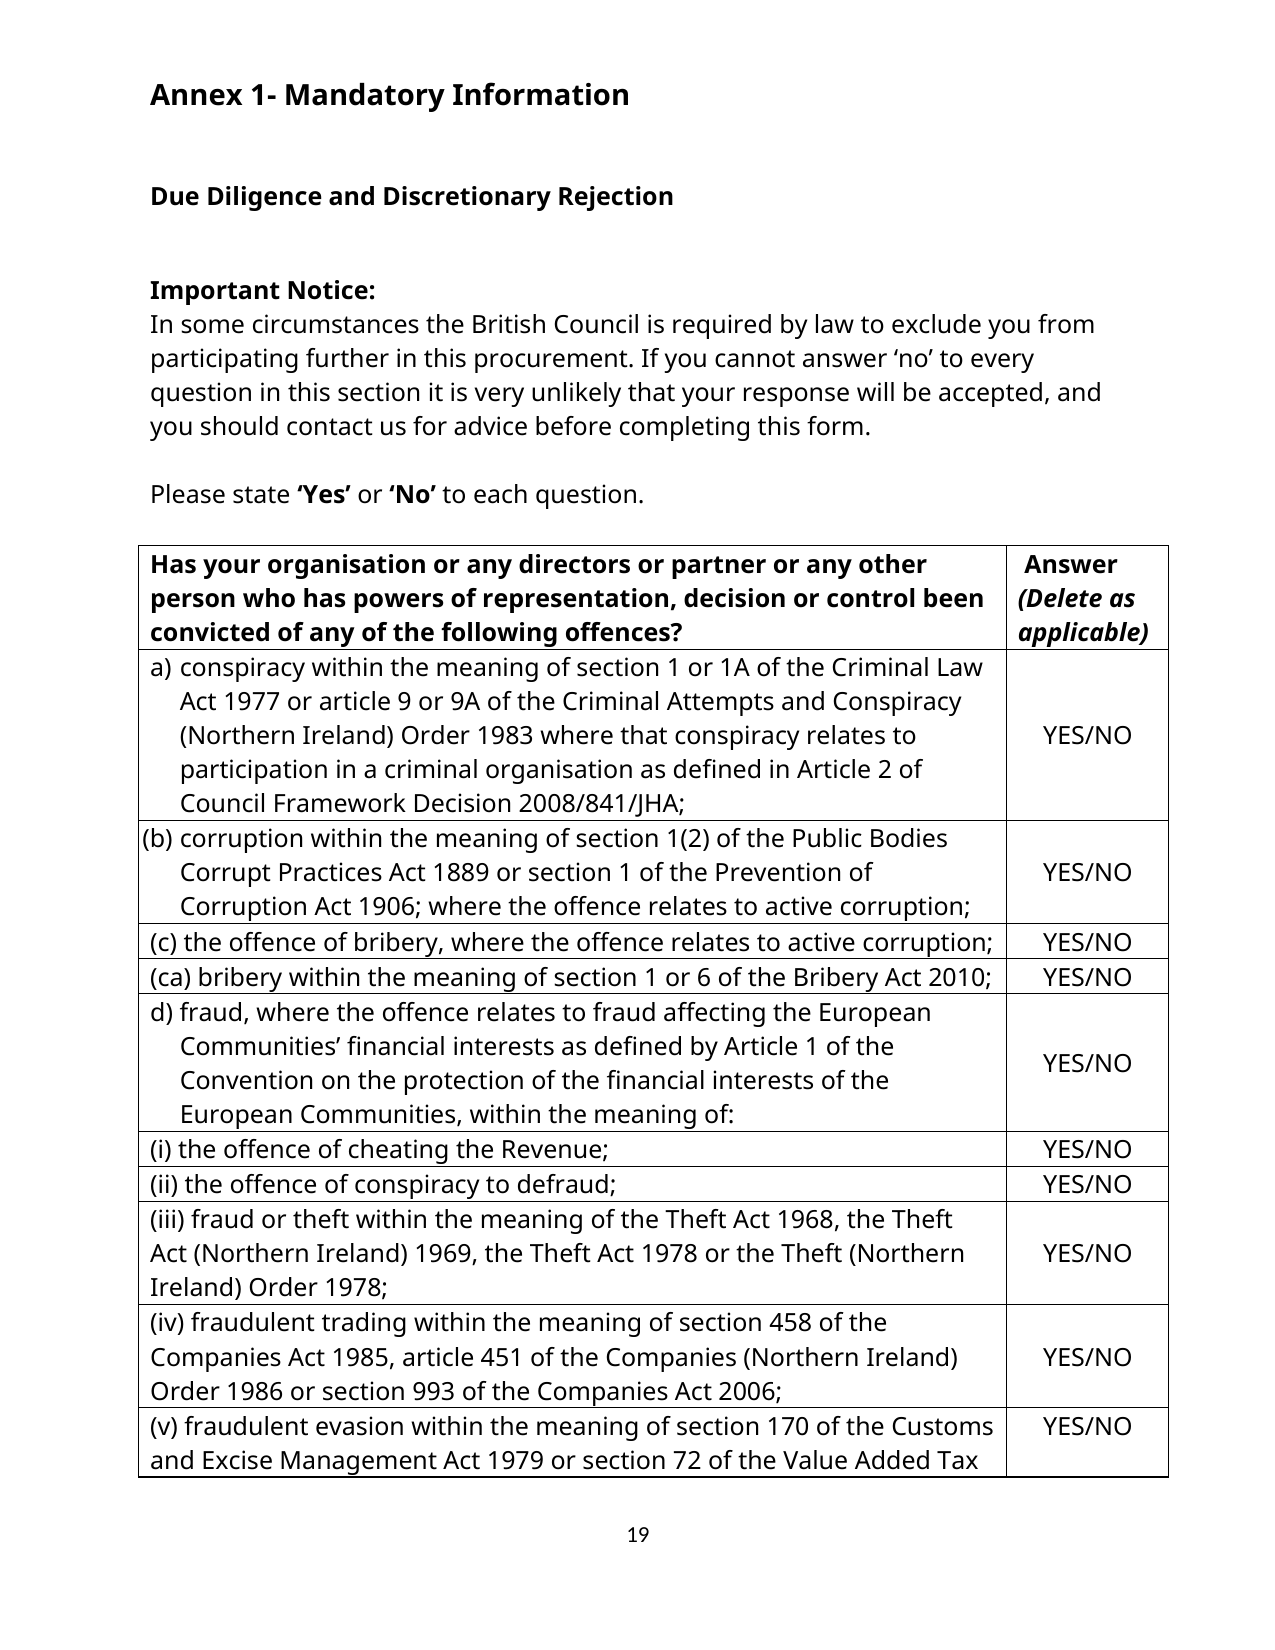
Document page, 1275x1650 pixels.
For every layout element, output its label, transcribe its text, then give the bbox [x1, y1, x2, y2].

table_cell YES/NO [1007, 924, 1168, 958]
text Important Notice: [150, 273, 1125, 307]
text In some circumstances the British Council is required by law to exclude you from participating further in this procurement. If you cannot answer ‘no’ to every question in this section it is very unlikely that your response will be accepted, and you should contact us for advice before completing this form. [150, 307, 1125, 443]
table_header Has your organisation or any directors or partner or any other person who has powers of representation, decision or control been convicted of any of the following offences? [139, 546, 1006, 648]
table_cell YES/NO [1007, 821, 1168, 923]
table_cell (iii) fraud or theft within the meaning of the Theft Act 1968, the Theft Act (Northern Ireland) 1969, the Theft Act 1978 or the Theft (Northern Ireland) Order 1978; [139, 1202, 1006, 1304]
table_cell (i) the offence of cheating the Revenue; [139, 1132, 1006, 1166]
table_cell YES/NO [1007, 1408, 1168, 1476]
table_cell (ca) bribery within the meaning of section 1 or 6 of the Bribery Act 2010; [139, 959, 1006, 993]
table_cell YES/NO [1007, 1202, 1168, 1304]
text Please state ‘Yes’ or ‘No’ to each question. [150, 443, 1125, 511]
table_cell YES/NO [1007, 994, 1168, 1131]
table_cell (iv) fraudulent trading within the meaning of section 458 of the Companies Act 1985, article 451 of the Companies (Northern Ireland) Order 1986 or section 993 of the Companies Act 2006; [139, 1305, 1006, 1407]
table_cell (ii) the offence of conspiracy to defraud; [139, 1167, 1006, 1201]
table_cell corruption within the meaning of section 1(2) of the Public Bodies Corrupt Practices Act 1889 or section 1 of the Prevention of Corruption Act 1906; where the offence relates to active corruption; [139, 821, 1006, 923]
table_cell YES/NO [1007, 650, 1168, 820]
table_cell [139, 1408, 1006, 1476]
text Due Diligence and Discretionary Rejection [150, 179, 1125, 213]
table_cell conspiracy within the meaning of section 1 or 1A of the Criminal Law Act 1977 or article 9 or 9A of the Criminal Attempts and Conspiracy (Northern Ireland) Order 1983 where that conspiracy relates to participation in a criminal organisation as defined in Article 2 of Council Framework Decision 2008/841/JHA; [139, 650, 1006, 820]
table_cell YES/NO [1007, 1167, 1168, 1201]
table_cell YES/NO [1007, 959, 1168, 993]
table_header Answer (Delete as applicable) [1007, 546, 1168, 648]
table_cell YES/NO [1007, 1305, 1168, 1407]
table_cell d) fraud, where the offence relates to fraud affecting the European Communities’ financial interests as defined by Article 1 of the Convention on the protection of the financial interests of the European Communities, within the meaning of: [139, 994, 1006, 1131]
table_cell YES/NO [1007, 1132, 1168, 1166]
table_cell (c) the offence of bribery, where the offence relates to active corruption; [139, 924, 1006, 958]
